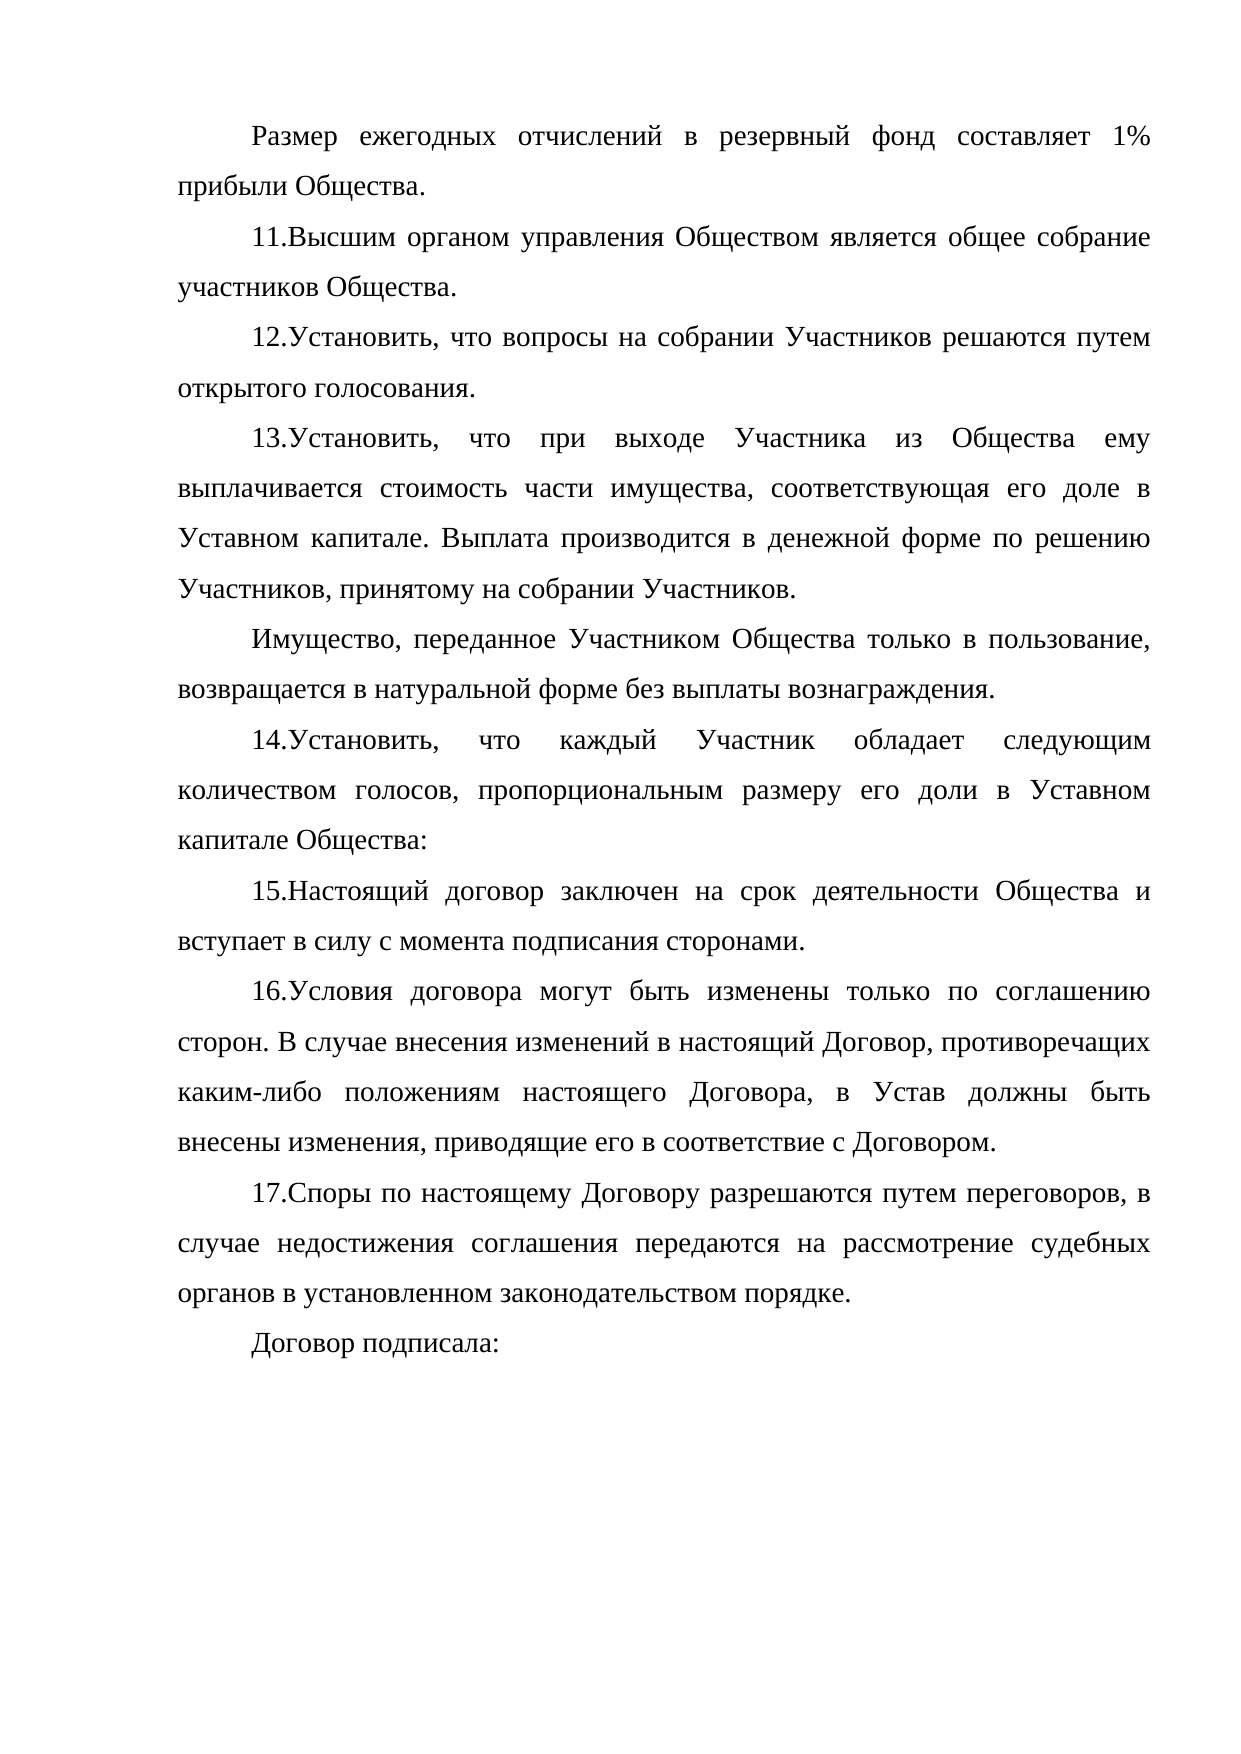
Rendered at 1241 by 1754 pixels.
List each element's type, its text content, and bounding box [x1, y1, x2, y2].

text 17.Споры по настоящему Договору разрешаются путем переговоров, в случае недостижения соглашения передаются на рассмотрение судебных органов в установленном законодательством порядке. [177, 1175, 1152, 1309]
text 15.Настоящий договор заключен на срок деятельности Общества и вступает в силу с момента подписания сторонами. [177, 873, 1152, 957]
text Имущество, переданное Участником Общества только в пользование, возвращается в натуральной форме без выплаты вознаграждения. [177, 621, 1152, 705]
text 14.Установить, что каждый Участник обладает следующим количеством голосов, пропорциональным размеру его доли в Уставном капитале Общества: [177, 722, 1152, 856]
text 11.Высшим органом управления Обществом является общее собрание участников Общества. [177, 219, 1152, 303]
text Договор подписала: [177, 1326, 1152, 1359]
text 12.Установить, что вопросы на собрании Участников решаются путем открытого голосования. [177, 319, 1152, 403]
text Размер ежегодных отчислений в резервный фонд составляет 1% прибыли Общества. [177, 118, 1152, 202]
text 16.Условия договора могут быть изменены только по соглашению сторон. В случае внесения изменений в настоящий Договор, противоречащих каким-либо положениям настоящего Договора, в Устав должны быть внесены изменения, приводящие его в соответствие с Договором. [177, 973, 1152, 1158]
text 13.Установить, что при выходе Участника из Общества ему выплачивается стоимость части имущества, соответствующая его доле в Уставном капитале. Выплата производится в денежной форме по решению Участников, принятому на собрании Участников. [177, 420, 1152, 604]
